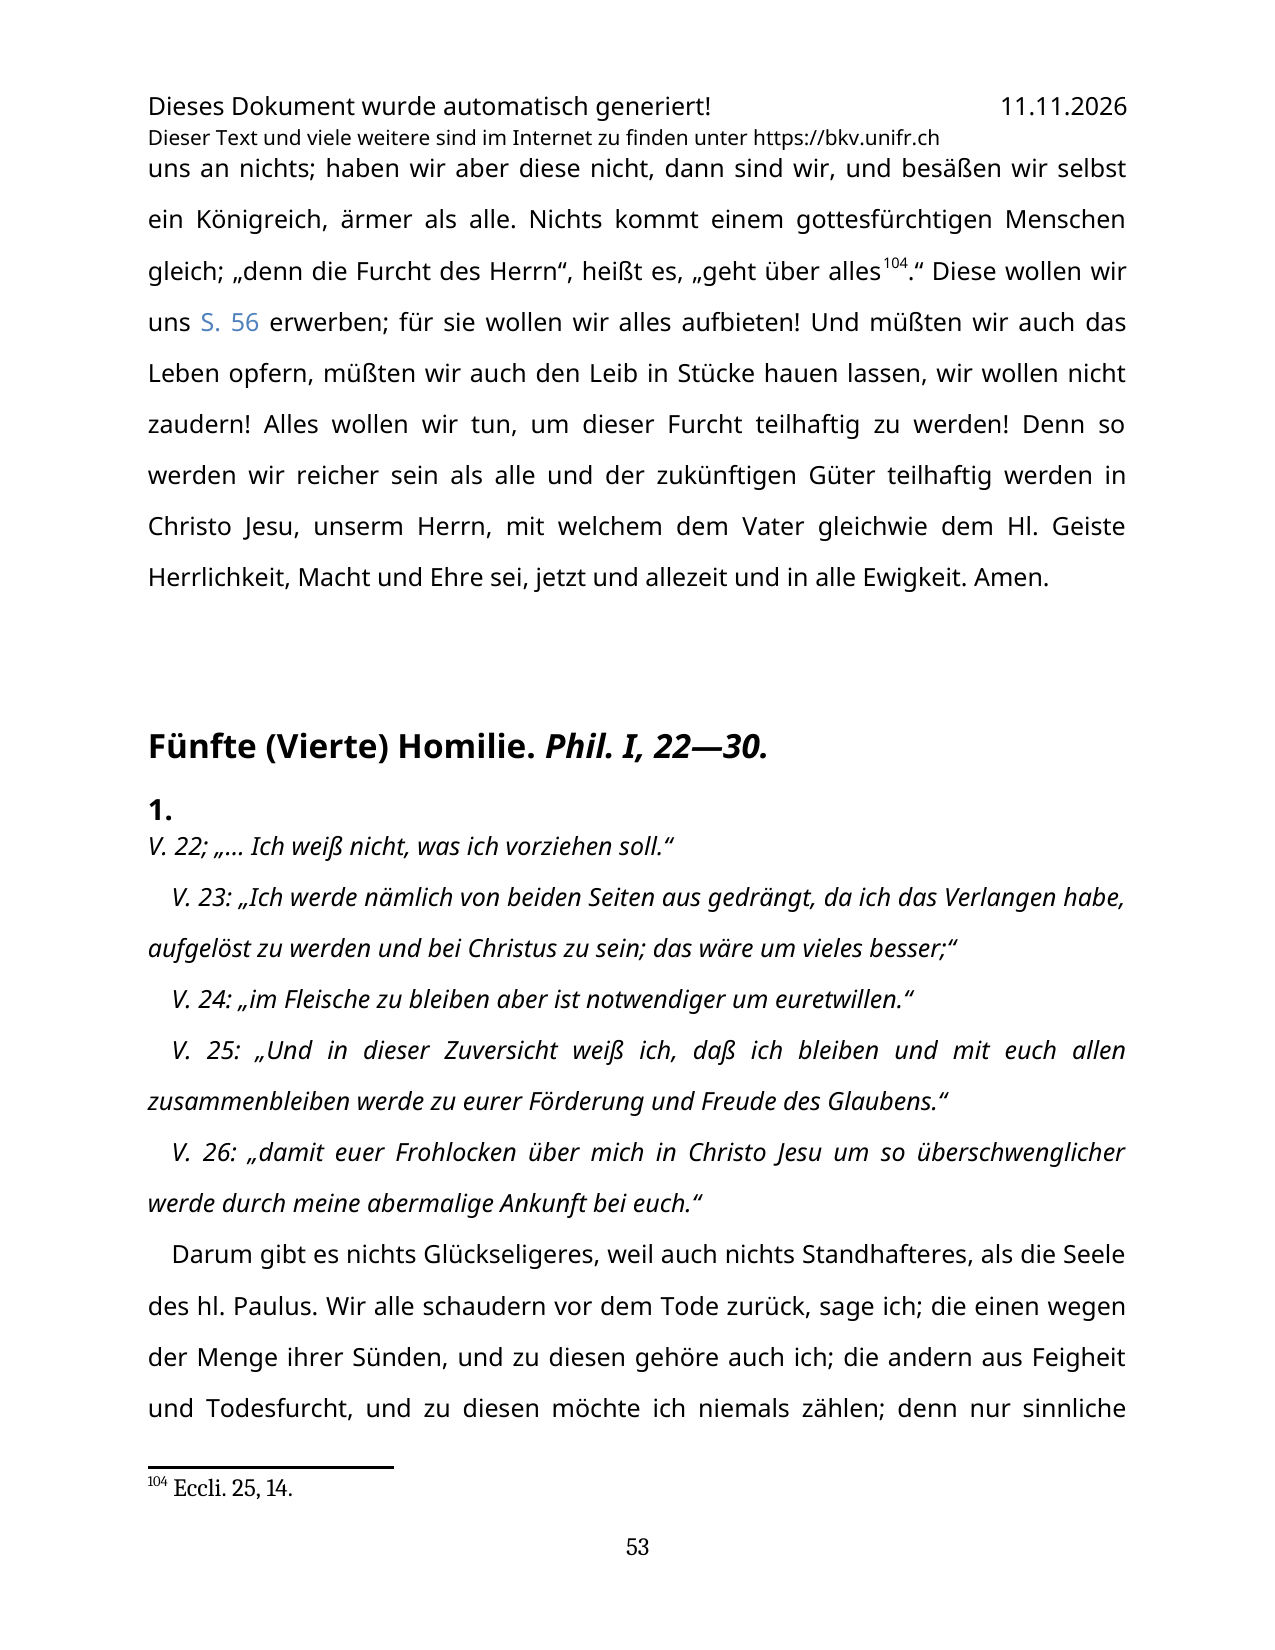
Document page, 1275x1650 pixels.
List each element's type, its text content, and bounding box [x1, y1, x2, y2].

subtitle Fünfte (Vierte) Homilie. Phil. I, 22—30. [148, 723, 1127, 768]
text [148, 151, 1127, 593]
text V. 23: „Ich werde nämlich von beiden Seiten aus gedrängt, da ich das Verlangen habe, aufgelöst zu werden und bei Christus zu sein; das wäre um vieles besser;“ [148, 880, 1127, 965]
text V. 25: „Und in dieser Zuversicht weiß ich, daß ich bleiben und mit euch allen zusammenbleiben werde zu eurer Förderung und Freude des Glaubens.“ [148, 1033, 1127, 1118]
text V. 22; „… Ich weiß nicht, was ich vorziehen soll.“ [148, 829, 1127, 863]
text V. 26: „damit euer Frohlocken über mich in Christo Jesu um so überschwenglicher werde durch meine abermalige Ankunft bei euch.“ [148, 1135, 1127, 1220]
subtitle 1. [148, 789, 1127, 829]
text V. 24: „im Fleische zu bleiben aber ist notwendiger um euretwillen.“ [148, 982, 1127, 1016]
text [148, 1237, 1127, 1424]
